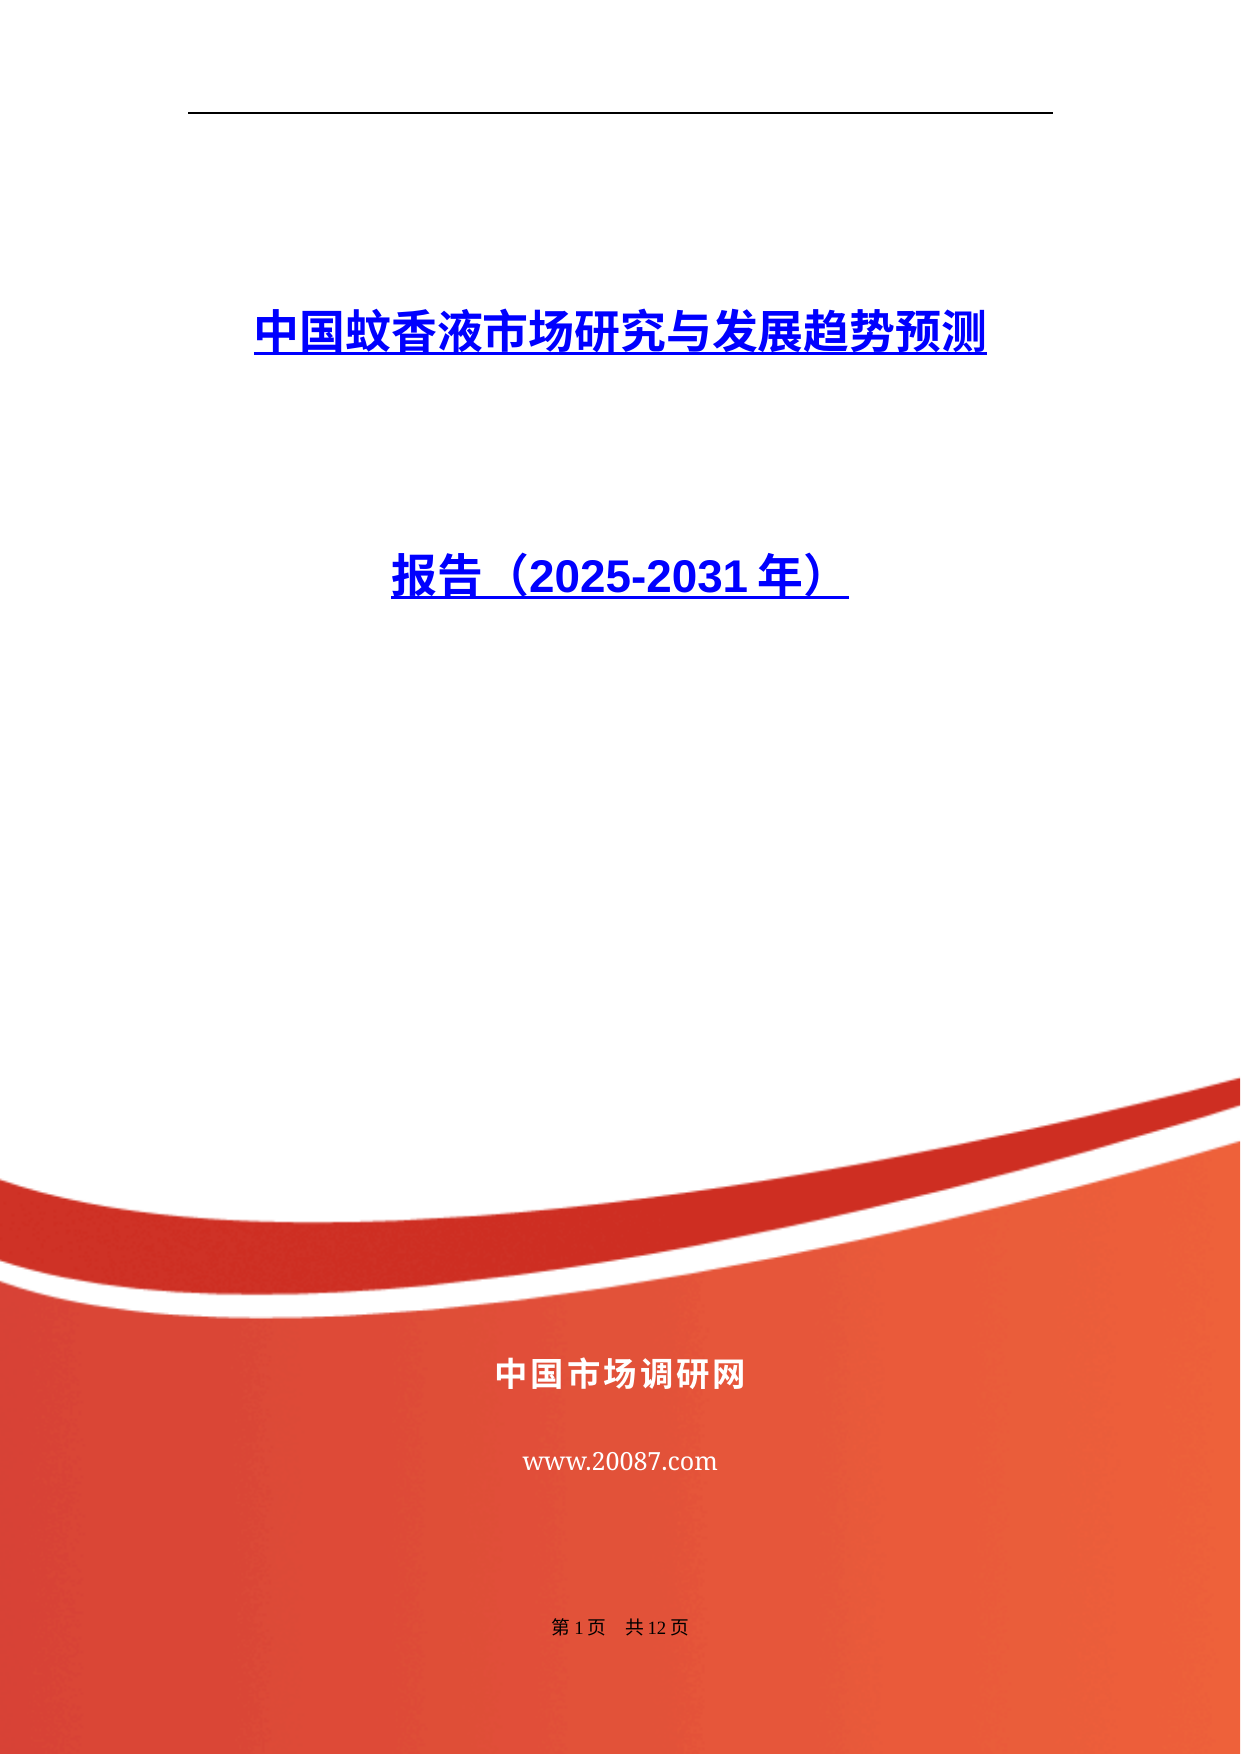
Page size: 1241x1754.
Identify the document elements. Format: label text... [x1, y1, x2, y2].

picture [0, 1006, 1241, 1754]
text www.20087.com [187, 1428, 1053, 1493]
subtitle 中国市场调研网 [187, 1339, 1053, 1404]
table_header 中国蚊香液市场研究与发展趋势预测报告（2025-2031年） [188, 207, 1053, 773]
